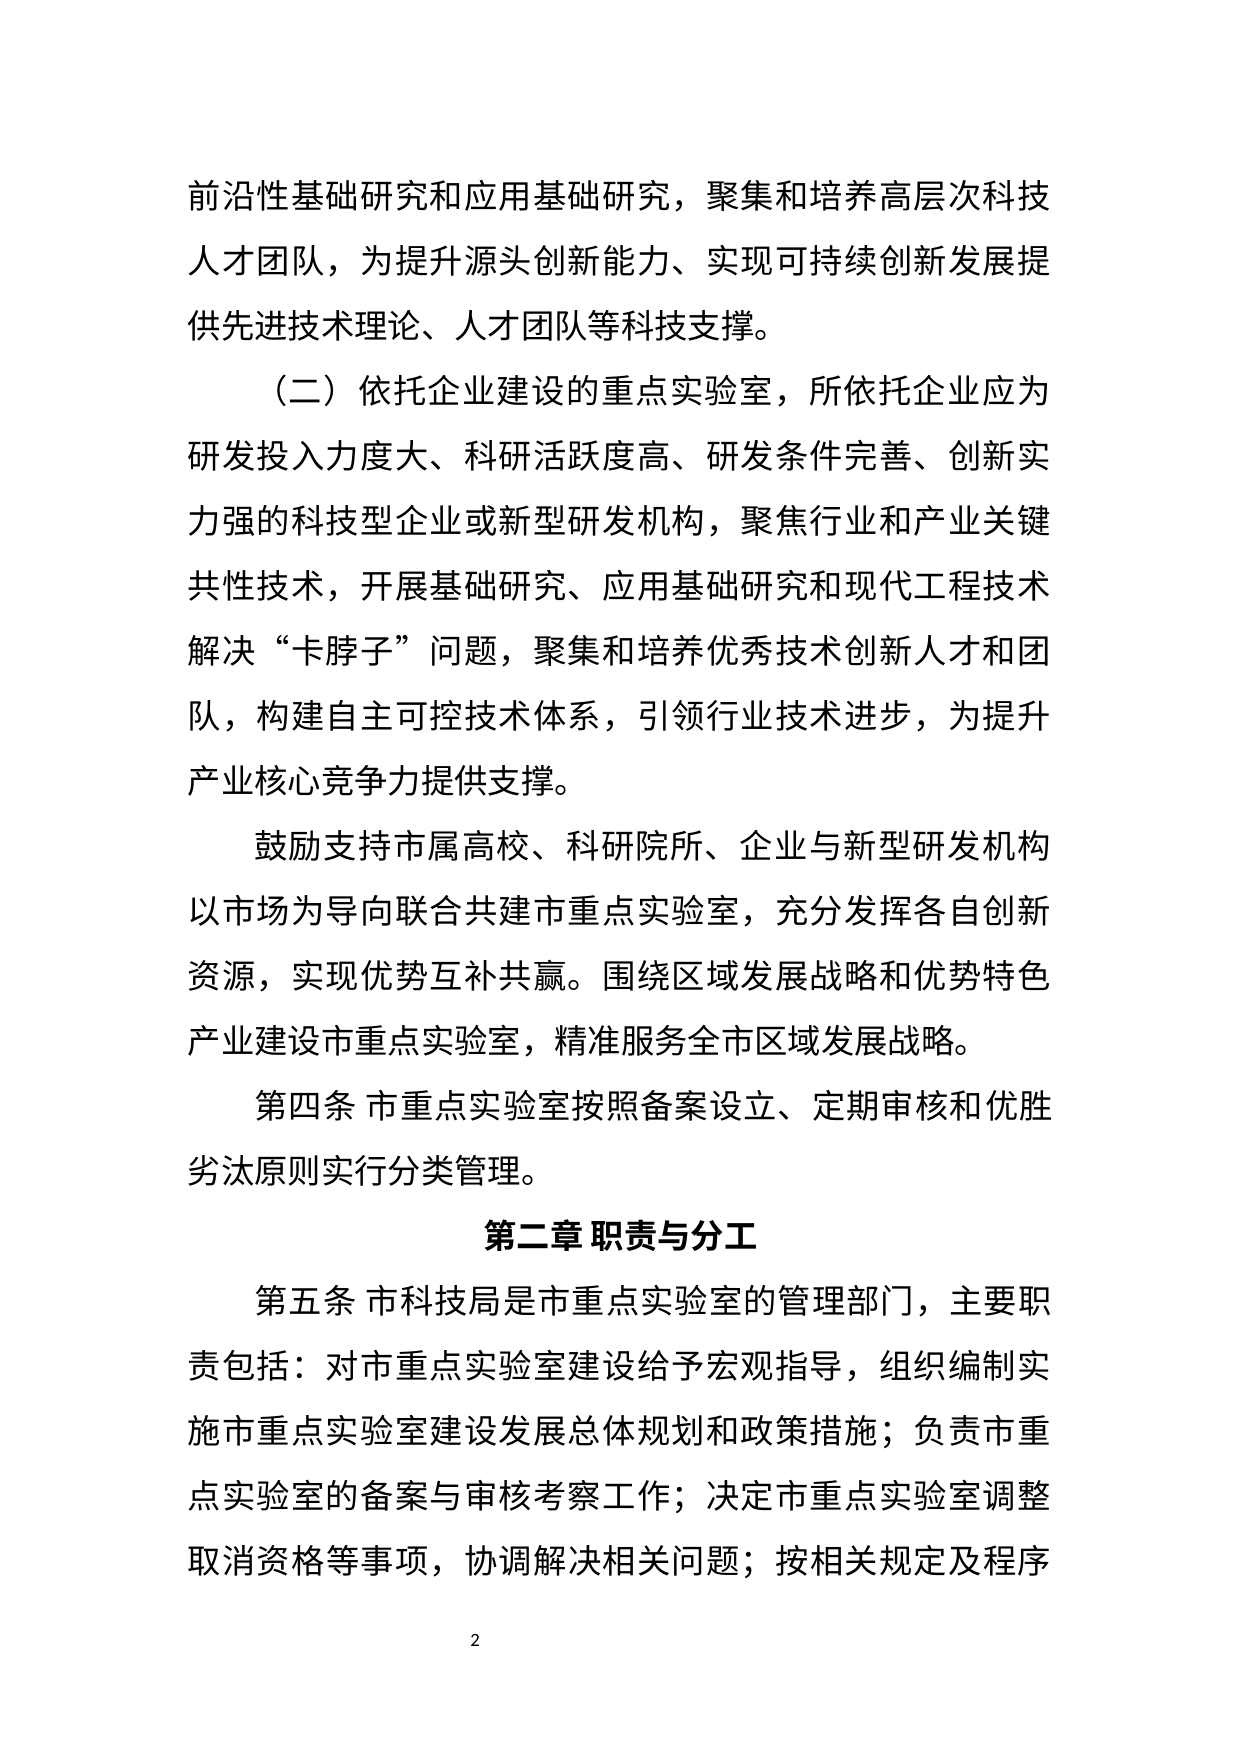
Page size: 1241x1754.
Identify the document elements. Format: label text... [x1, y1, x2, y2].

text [187, 1267, 1053, 1592]
text 第四条 市重点实验室按照备案设立、定期审核和优胜劣汰原则实行分类管理。 [187, 1072, 1053, 1202]
text 鼓励支持市属高校、科研院所、企业与新型研发机构以市场为导向联合共建市重点实验室，充分发挥各自创新资源，实现优势互补共赢。围绕区域发展战略和优势特色产业建设市重点实验室，精准服务全市区域发展战略。 [187, 812, 1053, 1072]
text 第二章 职责与分工 [187, 1202, 1053, 1267]
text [187, 162, 1053, 357]
text （二）依托企业建设的重点实验室，所依托企业应为研发投入力度大、科研活跃度高、研发条件完善、创新实力强的科技型企业或新型研发机构，聚焦行业和产业关键共性技术，开展基础研究、应用基础研究和现代工程技术，解决“卡脖子”问题，聚集和培养优秀技术创新人才和团队，构建自主可控技术体系，引领行业技术进步，为提升产业核心竞争力提供支撑。 [187, 357, 1053, 812]
